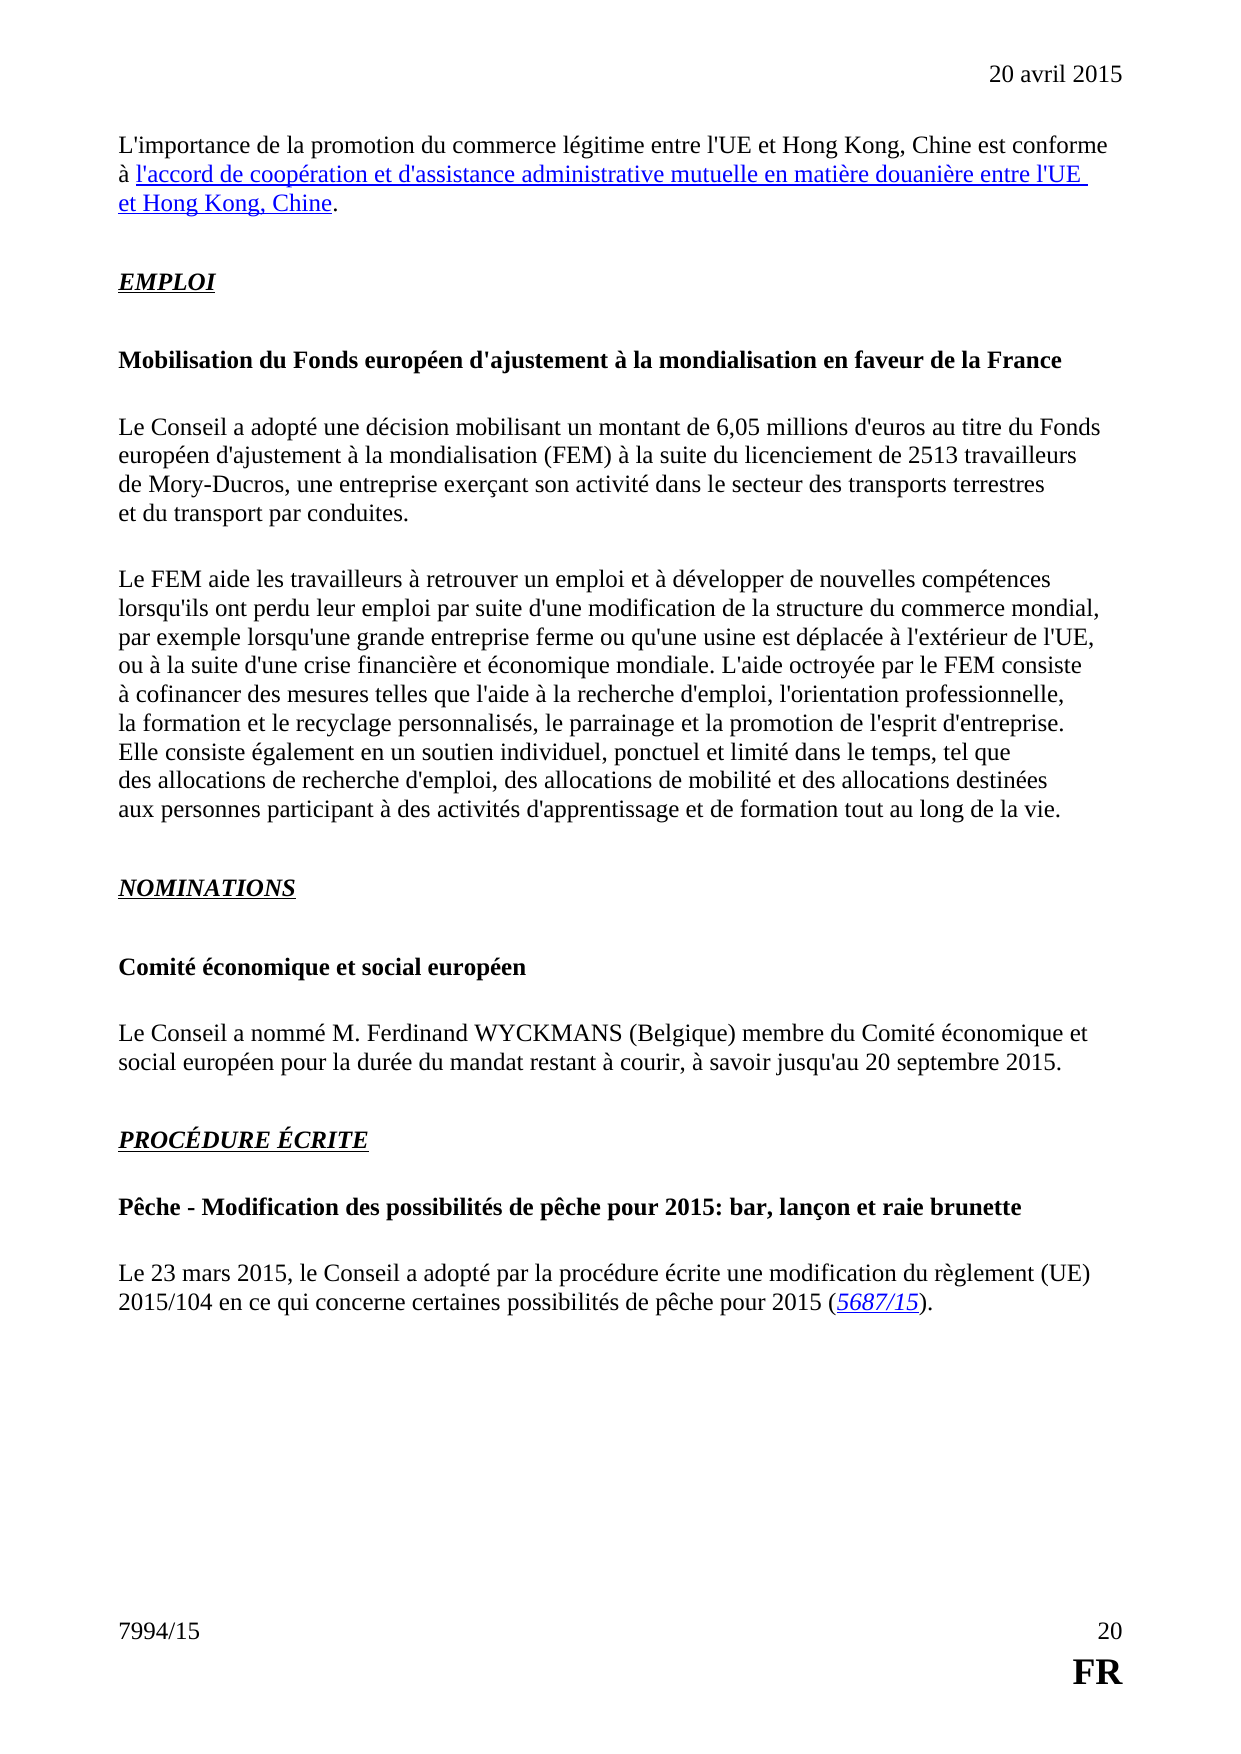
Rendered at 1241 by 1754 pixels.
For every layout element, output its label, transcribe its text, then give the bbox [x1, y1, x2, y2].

text Pêche - Modification des possibilités de pêche pour 2015: bar, lançon et raie brunette [118, 1192, 1122, 1221]
text Mobilisation du Fonds européen d'ajustement à la mondialisation en faveur de la France [118, 346, 1122, 374]
text NOMINATIONS [118, 873, 1122, 902]
text L'importance de la promotion du commerce légitime entre l'UE et Hong Kong, Chine est conforme à l'accord de coopération et d'assistance administrative mutuelle en matière douanière entre l'UE et Hong Kong, Chine. [118, 131, 1122, 217]
text Le Conseil a nommé M. Ferdinand WYCKMANS (Belgique) membre du Comité économique et social européen pour la durée du mandat restant à courir, à savoir jusqu'au 20 septembre 2015. [118, 1018, 1122, 1076]
text PROCÉDURE ÉCRITE [118, 1126, 1122, 1154]
text Le Conseil a adopté une décision mobilisant un montant de 6,05 millions d'euros au titre du Fonds européen d'ajustement à la mondialisation (FEM) à la suite du licenciement de 2513 travailleurs de Mory-Ducros, une entreprise exerçant son activité dans le secteur des transports terrestres et du transport par conduites. [118, 412, 1122, 527]
text Le 23 mars 2015, le Conseil a adopté par la procédure écrite une modification du règlement (UE) 2015/104 en ce qui concerne certaines possibilités de pêche pour 2015 (5687/15). [118, 1258, 1122, 1316]
text Le FEM aide les travailleurs à retrouver un emploi et à développer de nouvelles compétences lorsqu'ils ont perdu leur emploi par suite d'une modification de la structure du commerce mondial, par exemple lorsqu'une grande entreprise ferme ou qu'une usine est déplacée à l'extérieur de l'UE, ou à la suite d'une crise financière et économique mondiale. L'aide octroyée par le FEM consiste à cofinancer des mesures telles que l'aide à la recherche d'emploi, l'orientation professionnelle, la formation et le recyclage personnalisés, le parrainage et la promotion de l'esprit d'entreprise. Elle consiste également en un soutien individuel, ponctuel et limité dans le temps, tel que des allocations de recherche d'emploi, des allocations de mobilité et des allocations destinées aux personnes participant à des activités d'apprentissage et de formation tout au long de la vie. [118, 564, 1122, 823]
text EMPLOI [118, 267, 1122, 296]
text Comité économique et social européen [118, 952, 1122, 981]
